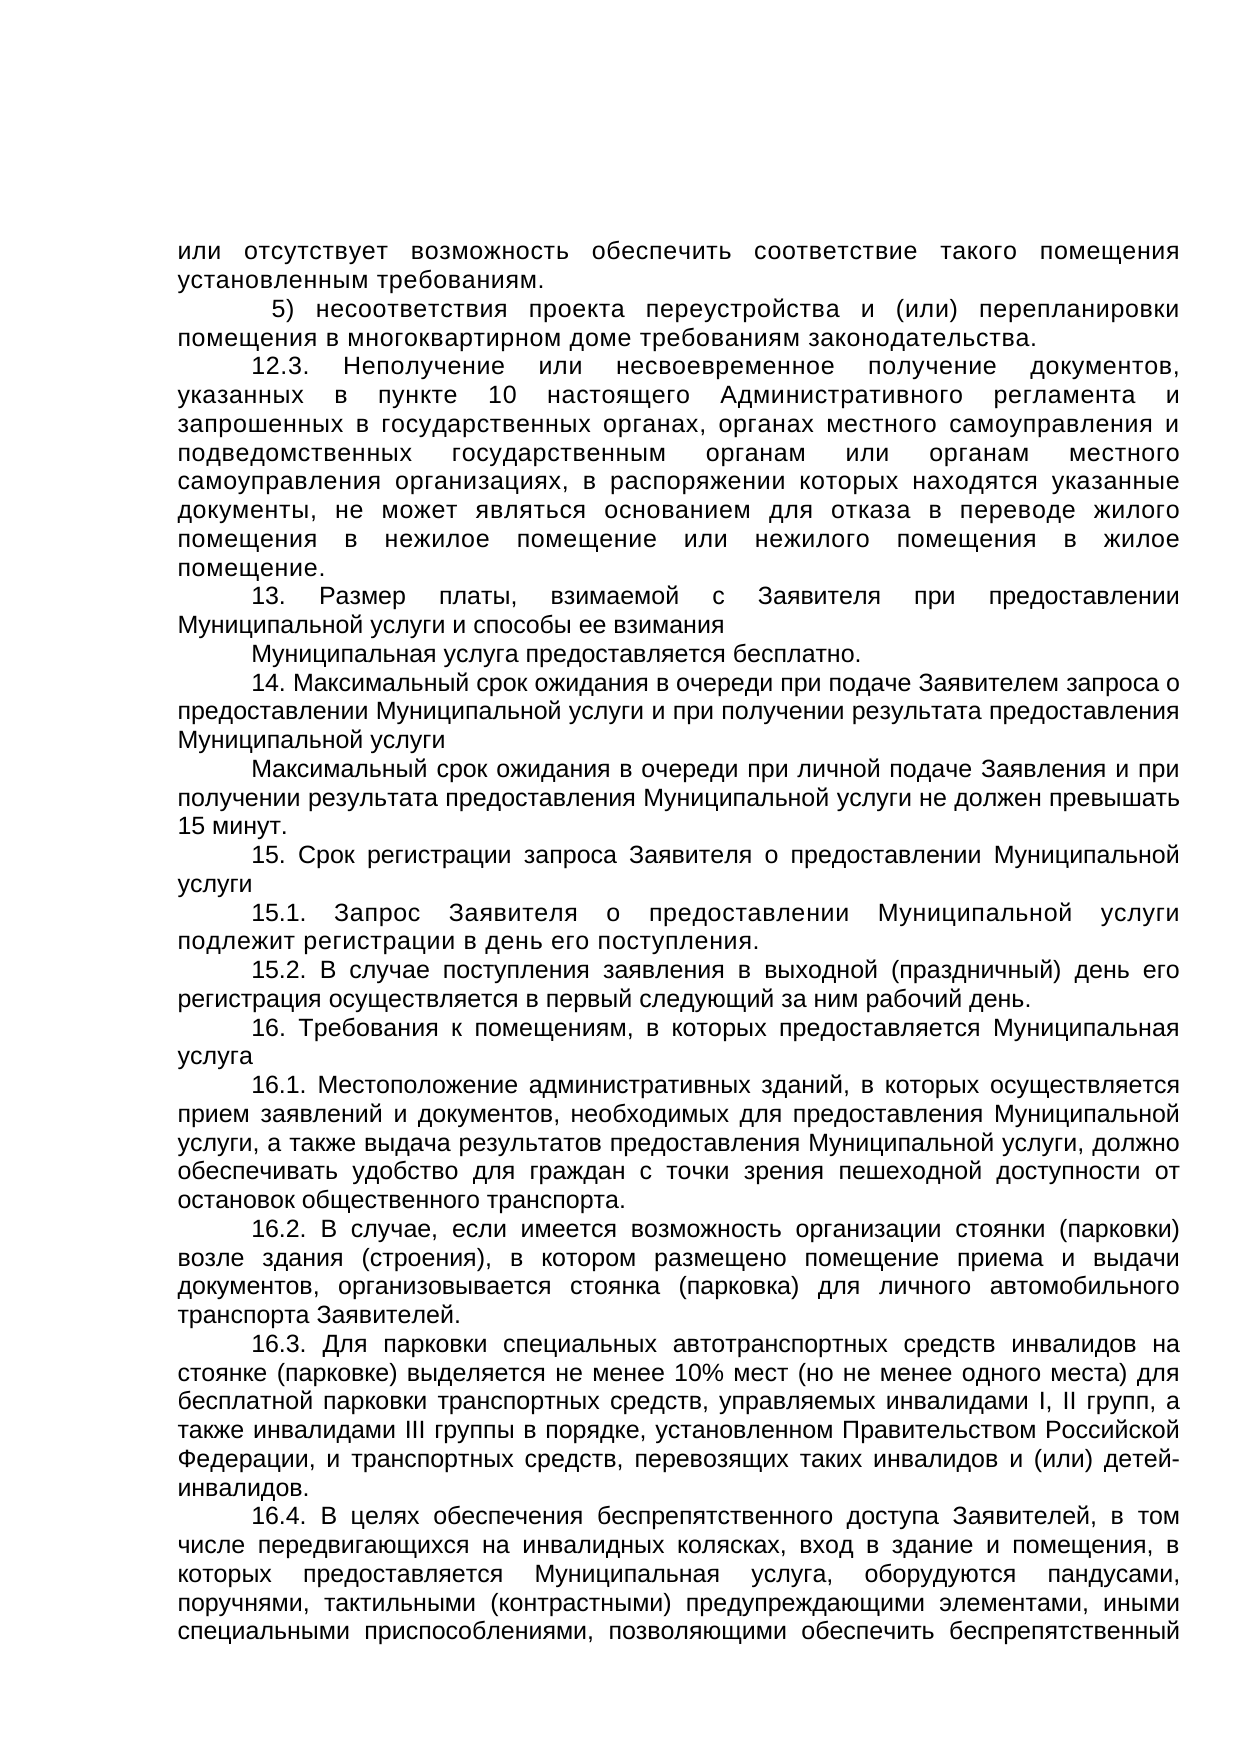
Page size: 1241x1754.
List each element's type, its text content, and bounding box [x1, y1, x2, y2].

text Максимальный срок ожидания в очереди при личной подаче Заявления и при получении результата предоставления Муниципальной услуги не должен превышать 15 минут. [177, 754, 1181, 840]
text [177, 236, 1181, 294]
text 16. Требования к помещениям, в которых предоставляется Муниципальная услуга [177, 1012, 1181, 1070]
text 13. Размер платы, взимаемой с Заявителя при предоставлении Муниципальной услуги и способы ее взимания [177, 581, 1181, 639]
text 14. Максимальный срок ожидания в очереди при подаче Заявителем запроса о предоставлении Муниципальной услуги и при получении результата предоставления Муниципальной услуги [177, 667, 1181, 754]
text Муниципальная услуга предоставляется бесплатно. [177, 639, 1181, 667]
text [177, 1501, 1181, 1645]
text 16.1. Местоположение административных зданий, в которых осуществляется прием заявлений и документов, необходимых для предоставления Муниципальной услуги, а также выдача результатов предоставления Муниципальной услуги, должно обеспечивать удобство для граждан с точки зрения пешеходной доступности от остановок общественного транспорта. [177, 1070, 1181, 1214]
text 12.3. Неполучение или несвоевременное получение документов, указанных в пункте 10 настоящего Административного регламента и запрошенных в государственных органах, органах местного самоуправления и подведомственных государственным органам или органам местного самоуправления организациях, в распоряжении которых находятся указанные документы, не может являться основанием для отказа в переводе жилого помещения в нежилое помещение или нежилого помещения в жилое помещение. [177, 351, 1181, 581]
text 15.1. Запрос Заявителя о предоставлении Муниципальной услуги подлежит регистрации в день его поступления. [177, 897, 1181, 955]
text 5) несоответствия проекта переустройства и (или) перепланировки помещения в многоквартирном доме требованиям законодательства. [177, 294, 1181, 351]
text 16.2. В случае, если имеется возможность организации стоянки (парковки) возле здания (строения), в котором размещено помещение приема и выдачи документов, организовывается стоянка (парковка) для личного автомобильного транспорта Заявителей. [177, 1214, 1181, 1329]
text 15. Срок регистрации запроса Заявителя о предоставлении Муниципальной услуги [177, 840, 1181, 897]
text 15.2. В случае поступления заявления в выходной (праздничный) день его регистрация осуществляется в первый следующий за ним рабочий день. [177, 955, 1181, 1012]
text 16.3. Для парковки специальных автотранспортных средств инвалидов на стоянке (парковке) выделяется не менее 10% мест (но не менее одного места) для бесплатной парковки транспортных средств, управляемых инвалидами I, II групп, а также инвалидами III группы в порядке, установленном Правительством Российской Федерации, и транспортных средств, перевозящих таких инвалидов и (или) детей-инвалидов. [177, 1329, 1181, 1501]
